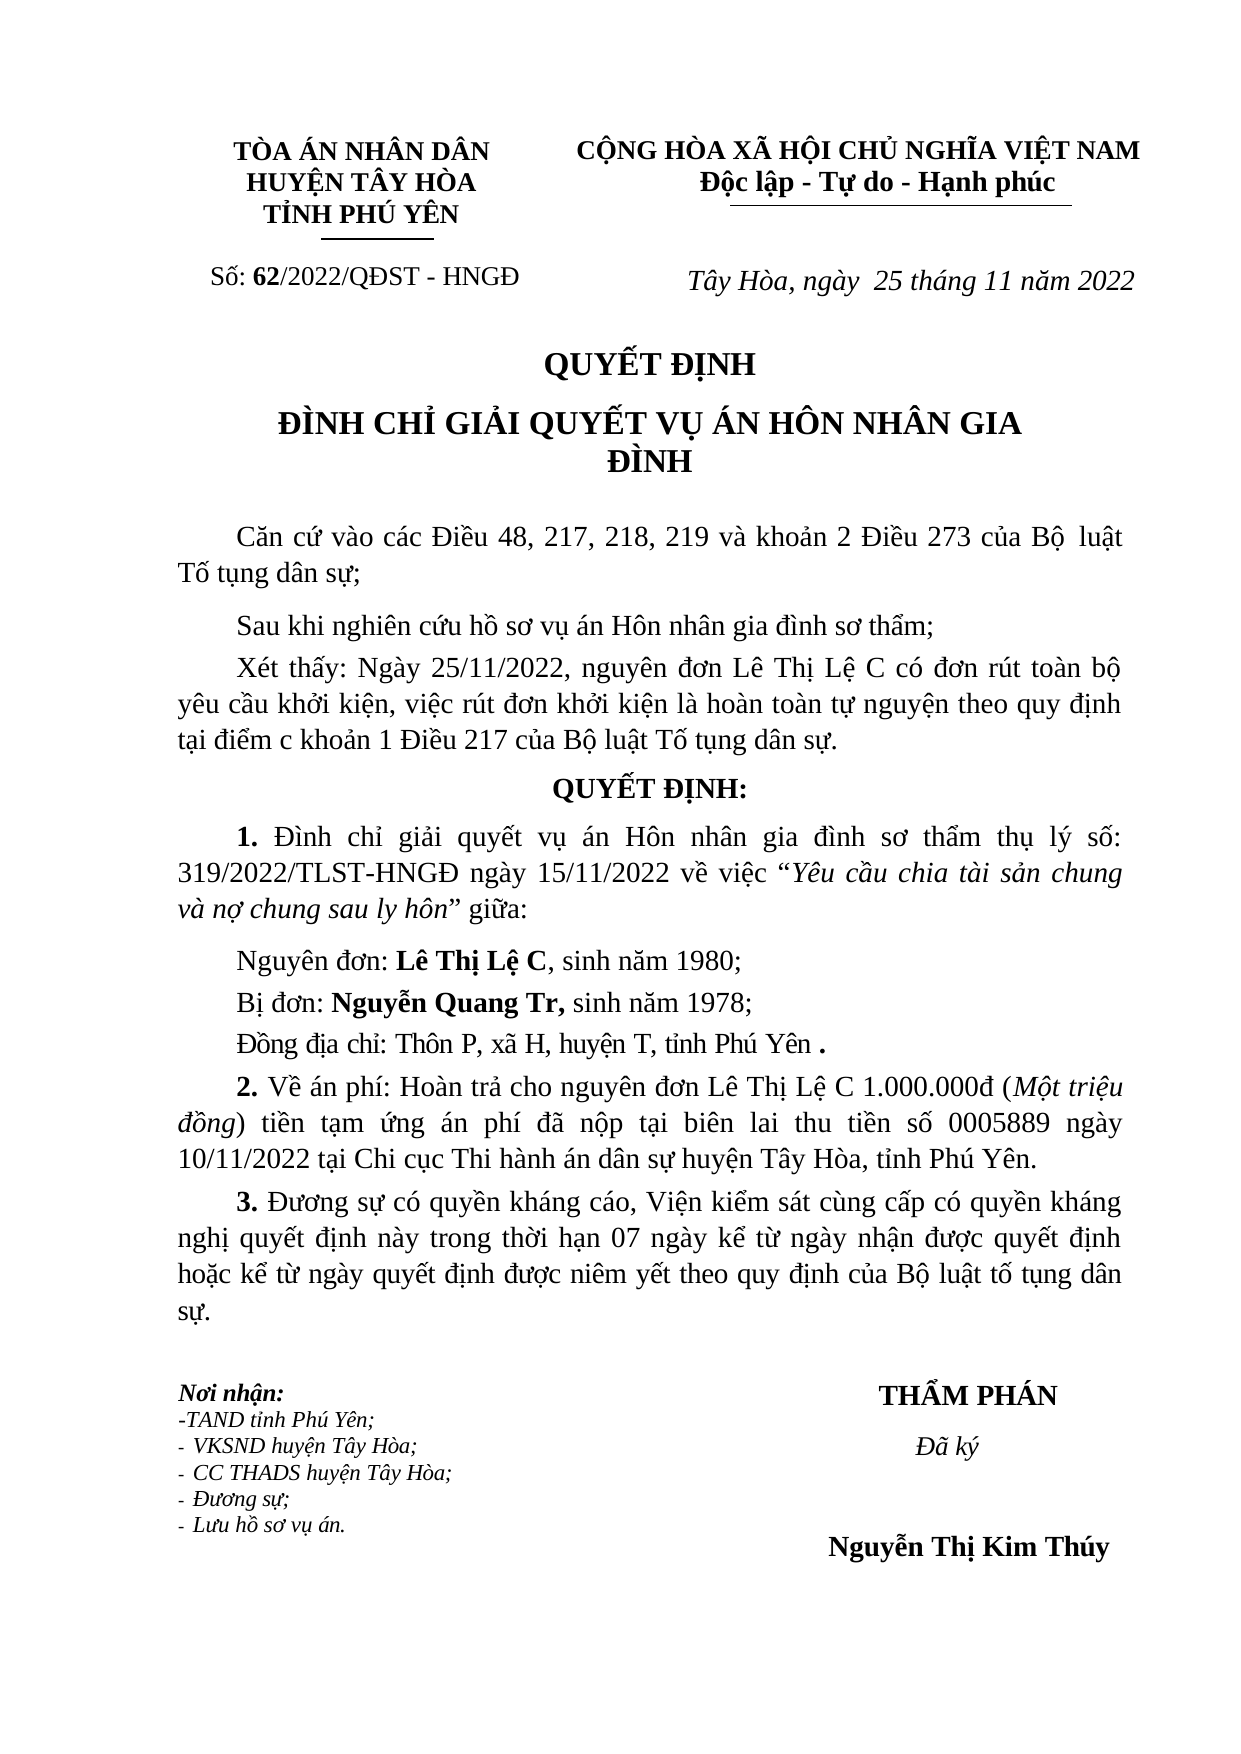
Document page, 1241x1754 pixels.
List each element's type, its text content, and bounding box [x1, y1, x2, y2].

title QUYẾT ĐỊNH [232, 344, 1068, 383]
list Đình chỉ giải quyết vụ án Hôn nhân gia đình sơ thẩm thụ lý số: 319/2022/TLST-HNGĐ ngày 15/11/2022 về việc “Yêu cầu chia tài sản chung và nợ chung sau ly hôn” giữa: [177, 819, 1123, 925]
table_header TÒA ÁN NHÂN DÂN HUYỆN TÂY HÒA TỈNH PHÚ YÊN Số: 62/2022/QĐST - HNGĐ [204, 135, 548, 299]
title ĐÌNH CHỈ GIẢI QUYẾT VỤ ÁN HÔN NHÂN GIA ĐÌNH [232, 403, 1067, 480]
table_header CỘNG HÒA XÃ HỘI CHỦ NGHĨA VIỆT NAM Độc lập - Tự do - Hạnh phúc Tây Hòa, ngày 25 tháng 11 năm 2022 [548, 135, 1146, 299]
text Căn cứ vào các Điều 48, 217, 218, 219 và khoản 2 Điều 273 của Bộ luật Tố tụng dân sự; [177, 519, 1122, 588]
text Xét thấy: Ngày 25/11/2022, nguyên đơn Lê Thị Lệ C có đơn rút toàn bộ yêu cầu khởi kiện, việc rút đơn khởi kiện là hoàn toàn tự nguyện theo quy định tại điểm c khoản 1 Điều 217 của Bộ luật Tố tụng dân sự. [177, 650, 1123, 756]
text Sau khi nghiên cứu hồ sơ vụ án Hôn nhân gia đình sơ thẩm; [236, 608, 1157, 641]
table_header THẨM PHÁN Đã ký Nguyễn Thị Kim Thúy [641, 1379, 1116, 1565]
text QUYẾT ĐỊNH: [550, 771, 749, 805]
text Đồng địa chỉ: Thôn P, xã H, huyện T, tỉnh Phú Yên . [236, 1027, 1157, 1061]
table_header Nơi nhận: -TAND tỉnh Phú Yên; VKSND huyện Tây Hòa; CC THADS huyện Tây Hòa; Đương sự; Lưu hồ sơ vụ án. [173, 1379, 641, 1565]
text Nguyên đơn: Lê Thị Lệ C, sinh năm 1980; Bị đơn: Nguyễn Quang Tr, sinh năm 1978; [236, 943, 767, 1019]
list Về án phí: Hoàn trả cho nguyên đơn Lê Thị Lệ C 1.000.000đ (Một triệu đồng) tiền tạm ứng án phí đã nộp tại biên lai thu tiền số 0005889 ngày 10/11/2022 tại Chi cục Thi hành án dân sự huyện Tây Hòa, tỉnh Phú Yên. [177, 1069, 1123, 1175]
list Đương sự có quyền kháng cáo, Viện kiểm sát cùng cấp có quyền kháng nghị quyết định này trong thời hạn 07 ngày kể từ ngày nhận được quyết định hoặc kể từ ngày quyết định được niêm yết theo quy định của Bộ luật tố tụng dân sự. [177, 1184, 1123, 1326]
